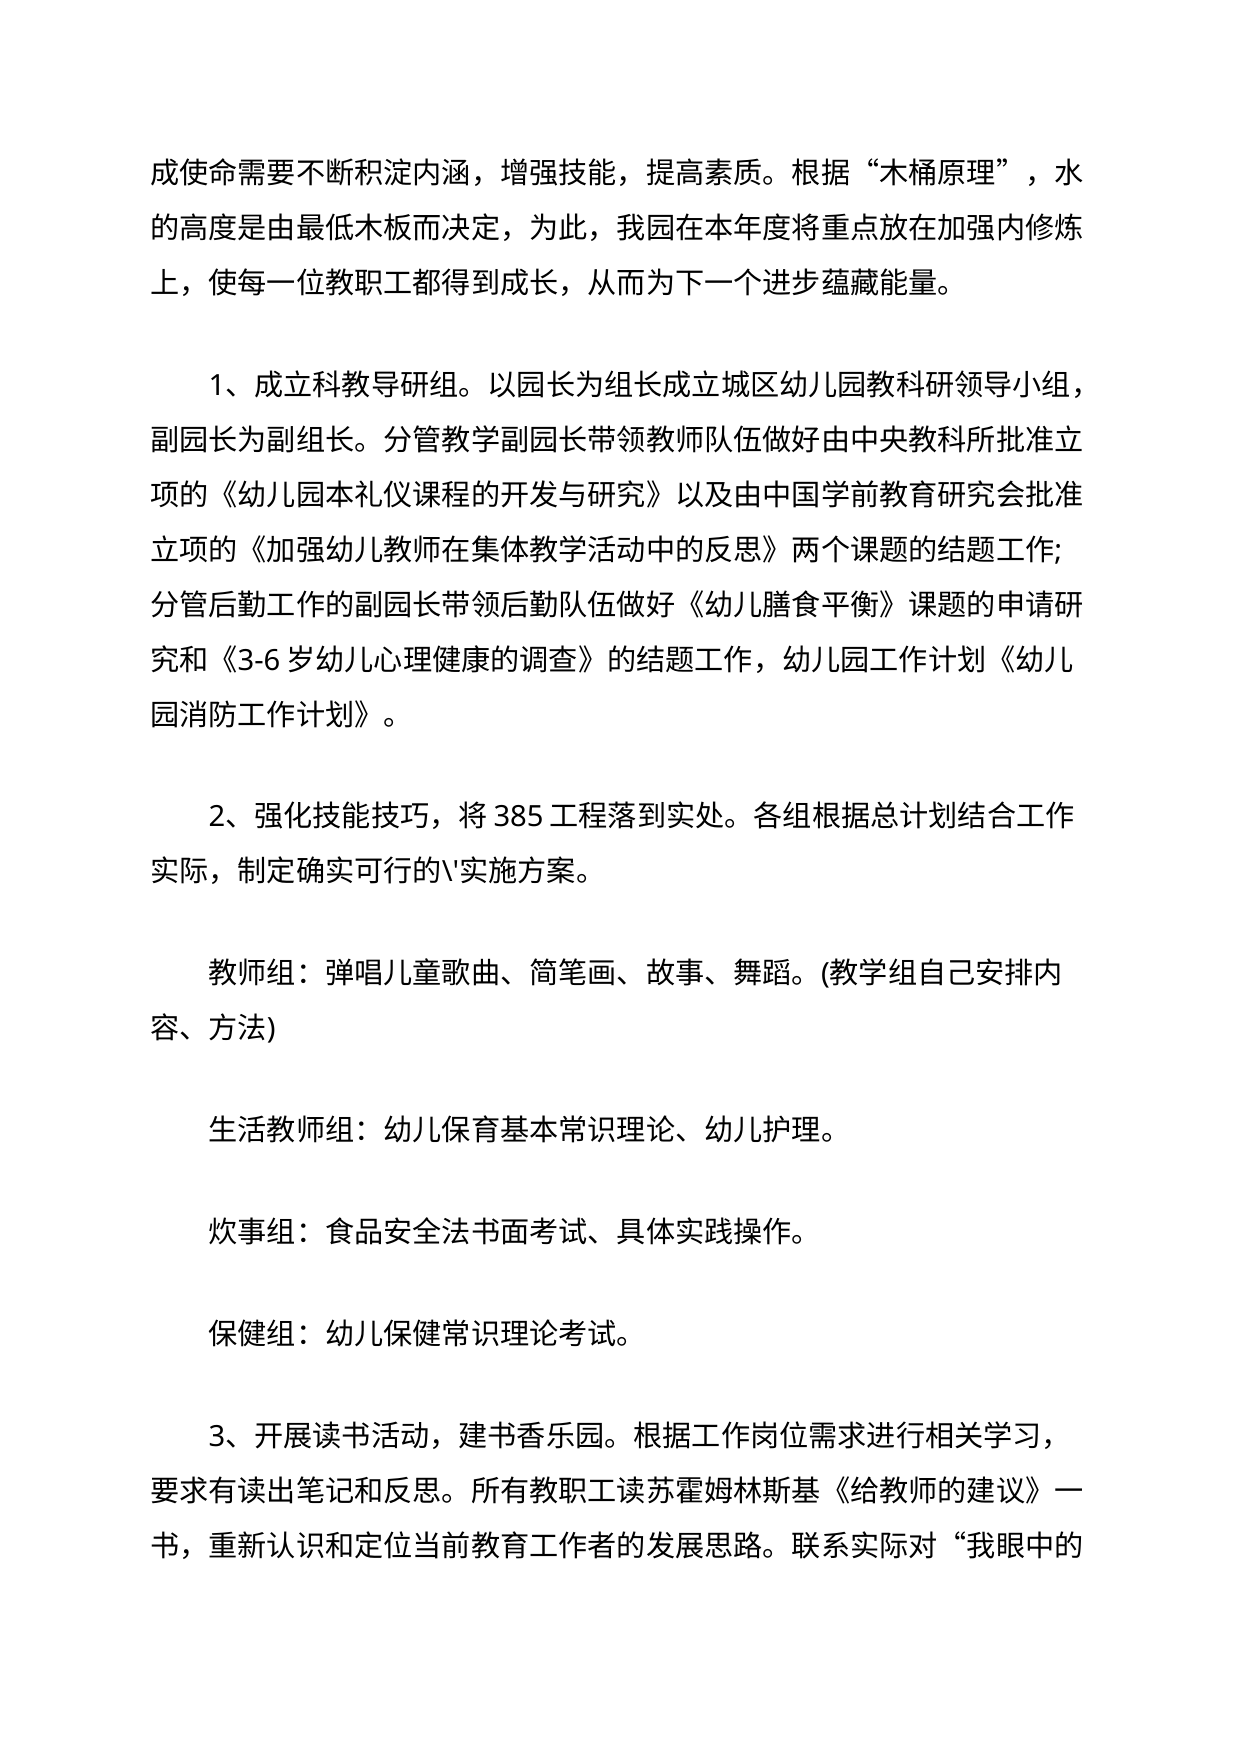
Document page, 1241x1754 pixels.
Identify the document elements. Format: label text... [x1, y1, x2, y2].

text 教师组：弹唱儿童歌曲、简笔画、故事、舞蹈。(教学组自己安排内容、方法) [150, 950, 1090, 1047]
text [150, 1412, 1090, 1564]
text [150, 150, 1090, 302]
text 1、成立科教导研组。以园长为组长成立城区幼儿园教科研领导小组，副园长为副组长。分管教学副园长带领教师队伍做好由中央教科所批准立项的《幼儿园本礼仪课程的开发与研究》以及由中国学前教育研究会批准立项的《加强幼儿教师在集体教学活动中的反思》两个课题的结题工作;分管后勤工作的副园长带领后勤队伍做好《幼儿膳食平衡》课题的申请研究和《3-6岁幼儿心理健康的调查》的结题工作，幼儿园工作计划《幼儿园消防工作计划》。 [150, 362, 1090, 733]
text 保健组：幼儿保健常识理论考试。 [150, 1311, 1090, 1353]
text 2、强化技能技巧，将385工程落到实处。各组根据总计划结合工作实际，制定确实可行的\'实施方案。 [150, 793, 1090, 890]
text 生活教师组：幼儿保育基本常识理论、幼儿护理。 [150, 1107, 1090, 1149]
text 炊事组：食品安全法书面考试、具体实践操作。 [150, 1209, 1090, 1251]
